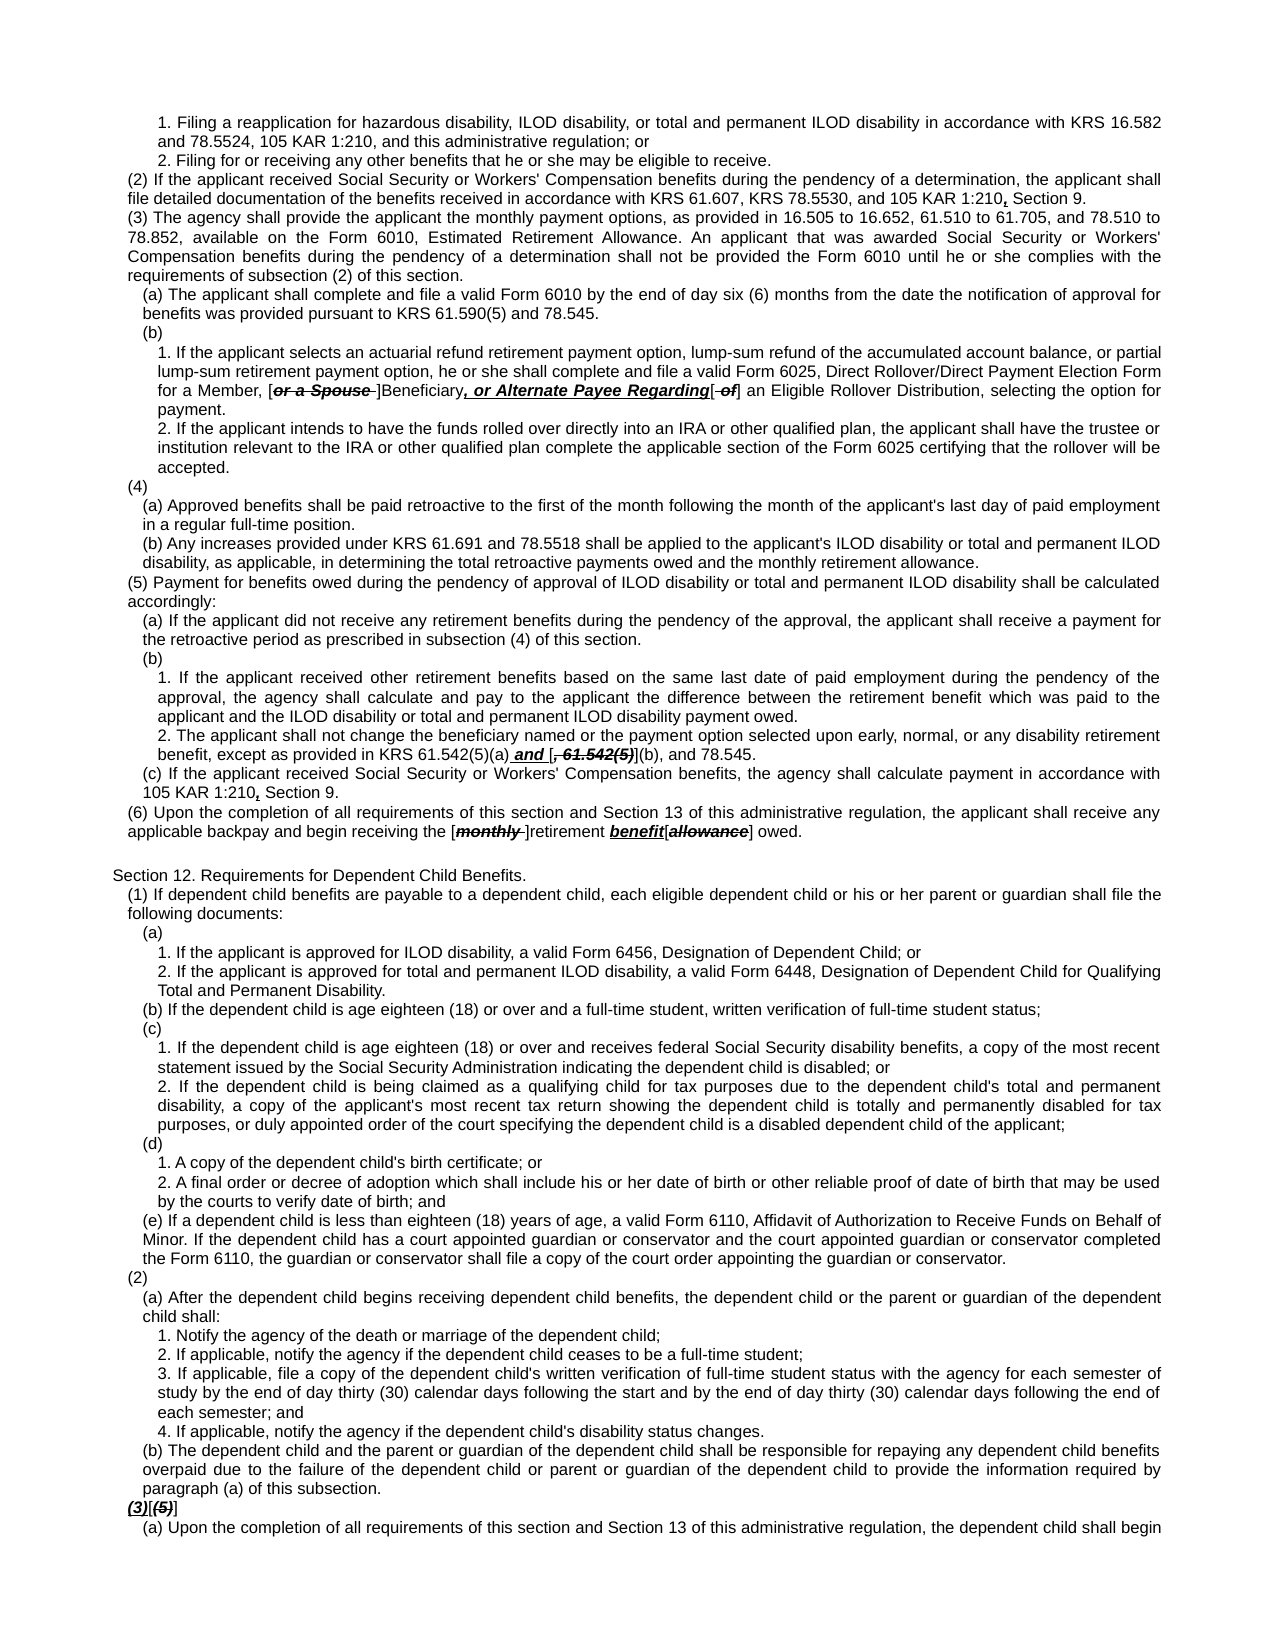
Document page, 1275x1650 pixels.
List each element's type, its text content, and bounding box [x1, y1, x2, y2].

text (1) If dependent child benefits are payable to a dependent child, each eligible dependent child or his or her parent or guardian shall file the following documents: [127, 885, 1162, 923]
text 1. If the dependent child is age eighteen (18) or over and receives federal Social Security disability benefits, a copy of the most recent statement issued by the Social Security Administration indicating the dependent child is disabled; or [157, 1038, 1162, 1077]
text (b) The dependent child and the parent or guardian of the dependent child shall be responsible for repaying any dependent child benefits overpaid due to the failure of the dependent child or parent or guardian of the dependent child to provide the information required by paragraph (a) of this subsection. [142, 1441, 1162, 1498]
text (c) If the applicant received Social Security or Workers' Compensation benefits, the agency shall calculate payment in accordance with 105 KAR 1:210, Section 9. [142, 764, 1162, 802]
text Section 12. Requirements for Dependent Child Benefits. [112, 866, 1162, 885]
text (2) If the applicant received Social Security or Workers' Compensation benefits during the pendency of a determination, the applicant shall file detailed documentation of the benefits received in accordance with KRS 61.607, KRS 78.5530, and 105 KAR 1:210, Section 9. [127, 170, 1162, 208]
text (4) [127, 477, 1162, 496]
text (2) [127, 1268, 1162, 1287]
text (b) Any increases provided under KRS 61.691 and 78.5518 shall be applied to the applicant's ILOD disability or total and permanent ILOD disability, as applicable, in determining the total retroactive payments owed and the monthly retirement allowance. [142, 534, 1162, 572]
text (a) If the applicant did not receive any retirement benefits during the pendency of the approval, the applicant shall receive a payment for the retroactive period as prescribed in subsection (4) of this section. [142, 611, 1162, 649]
text (a) The applicant shall complete and file a valid Form 6010 by the end of day six (6) months from the date the notification of approval for benefits was provided pursuant to KRS 61.590(5) and 78.545. [142, 285, 1162, 323]
text 2. Filing for or receiving any other benefits that he or she may be eligible to receive. [157, 151, 1162, 170]
text (6) Upon the completion of all requirements of this section and Section 13 of this administrative regulation, the applicant shall receive any applicable backpay and begin receiving the [monthly ]retirement benefit[allowance] owed. [127, 802, 1162, 841]
text 2. If the applicant intends to have the funds rolled over directly into an IRA or other qualified plan, the applicant shall have the trustee or institution relevant to the IRA or other qualified plan complete the applicable section of the Form 6025 certifying that the rollover will be accepted. [157, 419, 1162, 477]
text (d) [142, 1134, 1162, 1153]
text (b) [142, 649, 1162, 668]
text (3) The agency shall provide the applicant the monthly payment options, as provided in 16.505 to 16.652, 61.510 to 61.705, and 78.510 to 78.852, available on the Form 6010, Estimated Retirement Allowance. An applicant that was awarded Social Security or Workers' Compensation benefits during the pendency of a determination shall not be provided the Form 6010 until he or she complies with the requirements of subsection (2) of this section. [127, 208, 1162, 285]
text 1. If the applicant is approved for ILOD disability, a valid Form 6456, Designation of Dependent Child; or [157, 942, 1162, 962]
text (a) After the dependent child begins receiving dependent child benefits, the dependent child or the parent or guardian of the dependent child shall: [142, 1287, 1162, 1326]
text 2. A final order or decree of adoption which shall include his or her date of birth or other reliable proof of date of birth that may be used by the courts to verify date of birth; and [157, 1172, 1162, 1211]
text (b) [142, 323, 1162, 342]
text (b) If the dependent child is age eighteen (18) or over and a full-time student, written verification of full-time student status; [142, 1000, 1162, 1019]
text (c) [142, 1019, 1162, 1038]
text (5) Payment for benefits owed during the pendency of approval of ILOD disability or total and permanent ILOD disability shall be calculated accordingly: [127, 572, 1162, 611]
text 2. The applicant shall not change the beneficiary named or the payment option selected upon early, normal, or any disability retirement benefit, except as provided in KRS 61.542(5)(a) and [, 61.542(5)](b), and 78.545. [157, 726, 1162, 764]
text 3. If applicable, file a copy of the dependent child's written verification of full-time student status with the agency for each semester of study by the end of day thirty (30) calendar days following the start and by the end of day thirty (30) calendar days following the end of each semester; and [157, 1364, 1162, 1422]
text 2. If the applicant is approved for total and permanent ILOD disability, a valid Form 6448, Designation of Dependent Child for Qualifying Total and Permanent Disability. [157, 962, 1162, 1000]
text (a) Approved benefits shall be paid retroactive to the first of the month following the month of the applicant's last day of paid employment in a regular full-time position. [142, 496, 1162, 534]
text 1. If the applicant selects an actuarial refund retirement payment option, lump-sum refund of the accumulated account balance, or partial lump-sum retirement payment option, he or she shall complete and file a valid Form 6025, Direct Rollover/Direct Payment Election Form for a Member, [or a Spouse ]Beneficiary, or Alternate Payee Regarding[ of] an Eligible Rollover Distribution, selecting the option for payment. [157, 342, 1162, 419]
text 1. Notify the agency of the death or marriage of the dependent child; [157, 1326, 1162, 1345]
text 1. Filing a reapplication for hazardous disability, ILOD disability, or total and permanent ILOD disability in accordance with KRS 16.582 and 78.5524, 105 KAR 1:210, and this administrative regulation; or [157, 112, 1162, 151]
text 2. If applicable, notify the agency if the dependent child ceases to be a full-time student; [157, 1345, 1162, 1364]
text (3)[(5)] [127, 1498, 1162, 1517]
text 4. If applicable, notify the agency if the dependent child's disability status changes. [157, 1422, 1162, 1441]
text (e) If a dependent child is less than eighteen (18) years of age, a valid Form 6110, Affidavit of Authorization to Receive Funds on Behalf of Minor. If the dependent child has a court appointed guardian or conservator and the court appointed guardian or conservator completed the Form 6110, the guardian or conservator shall file a copy of the court order appointing the guardian or conservator. [142, 1211, 1162, 1268]
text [142, 1517, 1162, 1537]
text 1. A copy of the dependent child's birth certificate; or [157, 1153, 1162, 1172]
text (a) [142, 923, 1162, 942]
text 1. If the applicant received other retirement benefits based on the same last date of paid employment during the pendency of the approval, the agency shall calculate and pay to the applicant the difference between the retirement benefit which was paid to the applicant and the ILOD disability or total and permanent ILOD disability payment owed. [157, 668, 1162, 726]
text 2. If the dependent child is being claimed as a qualifying child for tax purposes due to the dependent child's total and permanent disability, a copy of the applicant's most recent tax return showing the dependent child is totally and permanently disabled for tax purposes, or duly appointed order of the court specifying the dependent child is a disabled dependent child of the applicant; [157, 1077, 1162, 1134]
